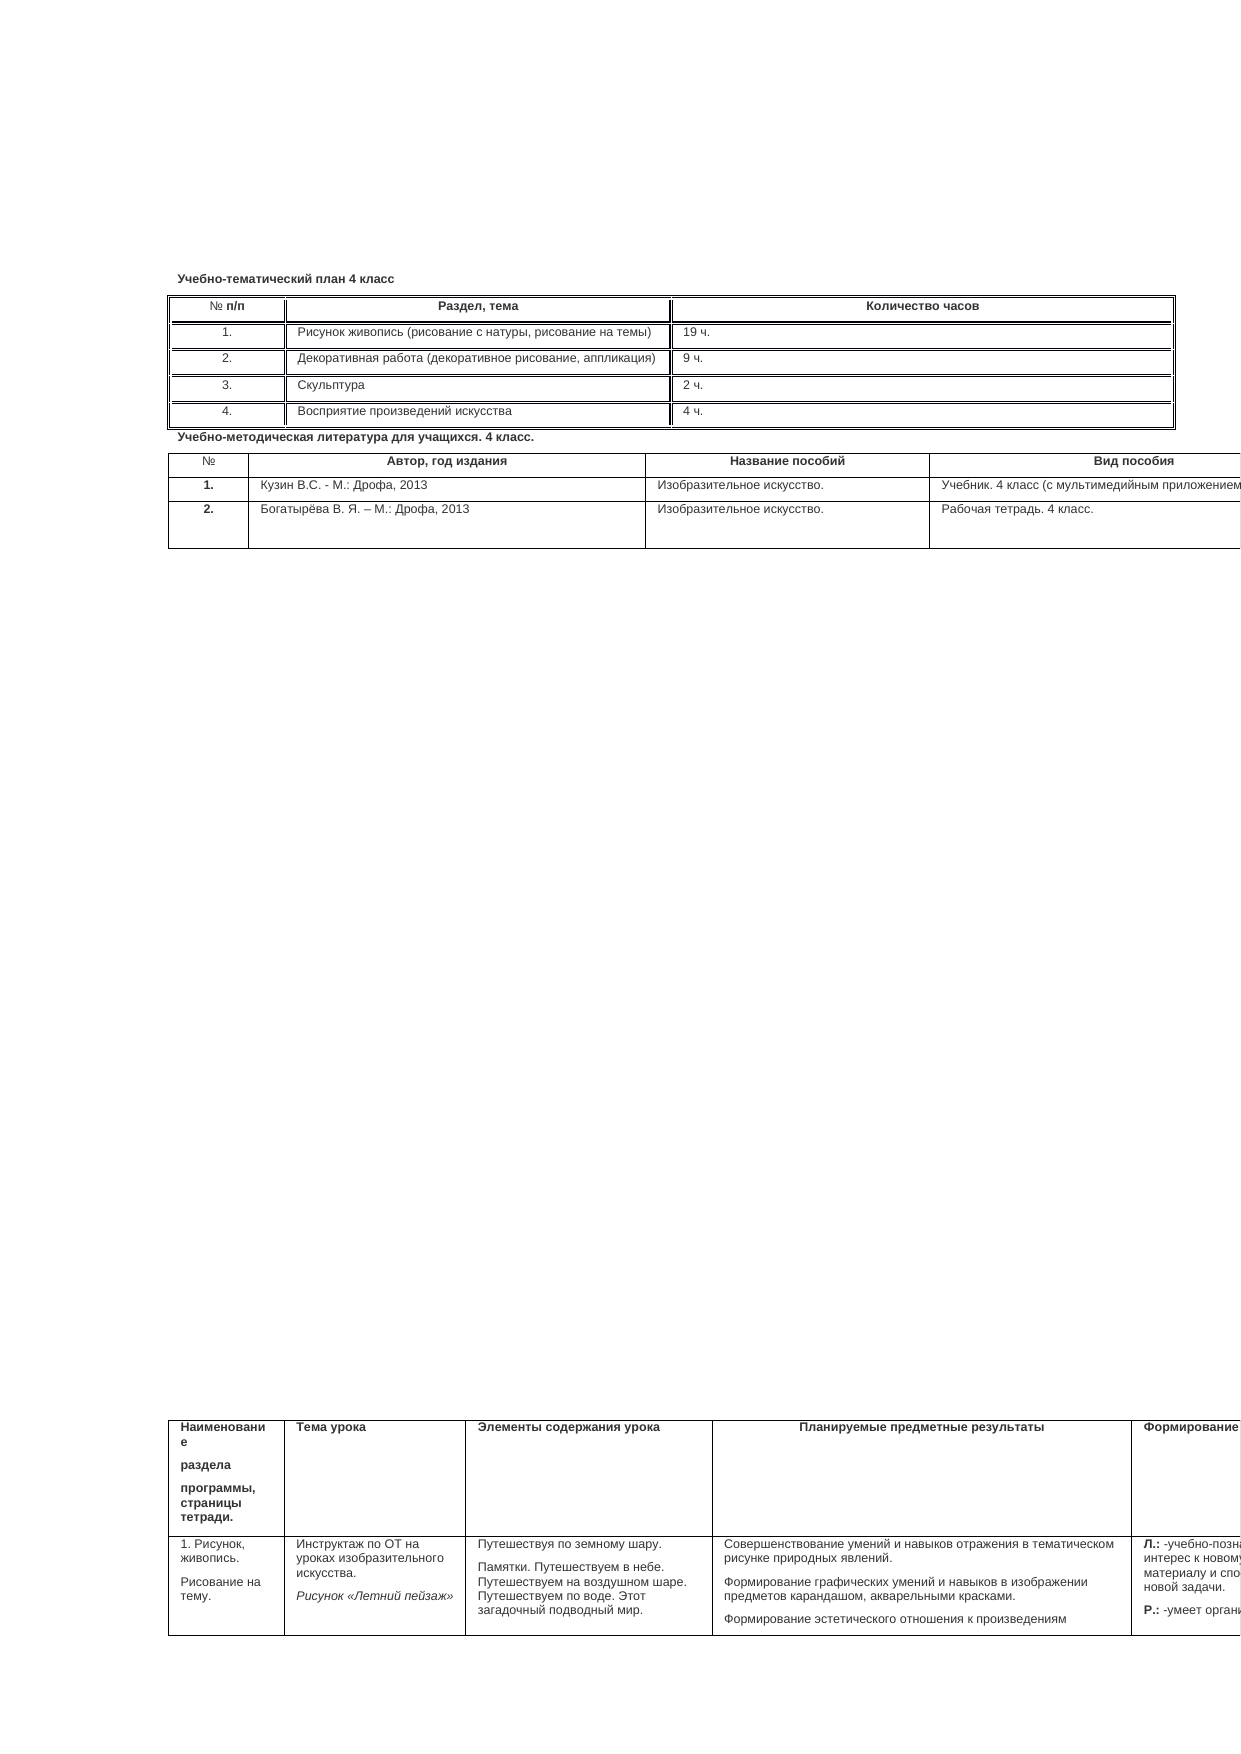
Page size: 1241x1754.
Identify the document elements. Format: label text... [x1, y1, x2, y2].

table_header Название пособий [646, 454, 929, 477]
table_cell 2. [169, 348, 285, 374]
table_cell 19 ч. [673, 321, 1173, 348]
table_header Количество часов [671, 298, 1173, 321]
table_cell 9 ч. [671, 348, 1175, 374]
table_header Автор, год издания [249, 454, 645, 477]
table_header Планируемые предметные результаты [713, 1421, 1131, 1536]
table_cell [466, 1537, 712, 1635]
table_header Элементы содержания урока [466, 1421, 712, 1536]
table_cell Учебник. 4 класс (с мультимедийным приложением) [930, 478, 1240, 501]
table_cell Богатырёва В. Я. – М.: Дрофа, 2013 [249, 502, 645, 548]
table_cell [169, 1537, 284, 1635]
table_cell Изобразительное искусство. [646, 502, 929, 548]
table_header Тема урока [285, 1421, 465, 1536]
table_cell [285, 1537, 465, 1635]
table_cell 1. [169, 478, 248, 501]
table_header Формирование УУД [1132, 1421, 1240, 1536]
table_header № [169, 454, 248, 477]
table_header № п/п [170, 298, 285, 321]
table_cell Рабочая тетрадь. 4 класс. [930, 502, 1240, 548]
table_cell Скульптура [287, 377, 669, 401]
table_cell Кузин В.С. - М.: Дрофа, 2013 [249, 478, 645, 501]
table_cell Декоративная работа (декоративное рисование, аппликация) [287, 351, 669, 374]
table_cell Рисунок живопись (рисование с натуры, рисование на темы) [287, 325, 669, 348]
table_cell 4 ч. [671, 401, 1173, 427]
table_cell 3. [169, 374, 285, 401]
text Учебно-тематический план 4 класс [177, 272, 1152, 286]
table_cell Изобразительное искусство. [646, 478, 929, 501]
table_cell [713, 1537, 1131, 1635]
table_cell Восприятие произведений искусства [285, 404, 671, 427]
table_header Наименование раздела программы, страницы тетради. [169, 1421, 284, 1536]
table_header Вид пособия [930, 454, 1240, 477]
table_cell 4. [170, 401, 285, 427]
table_cell 1. [170, 321, 284, 348]
table_cell 2 ч. [671, 374, 1175, 401]
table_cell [1132, 1537, 1240, 1635]
table_header Раздел, тема [285, 298, 671, 321]
text Учебно-методическая литература для учащихся. 4 класс. [177, 430, 1152, 444]
table_cell 2. [169, 502, 248, 548]
